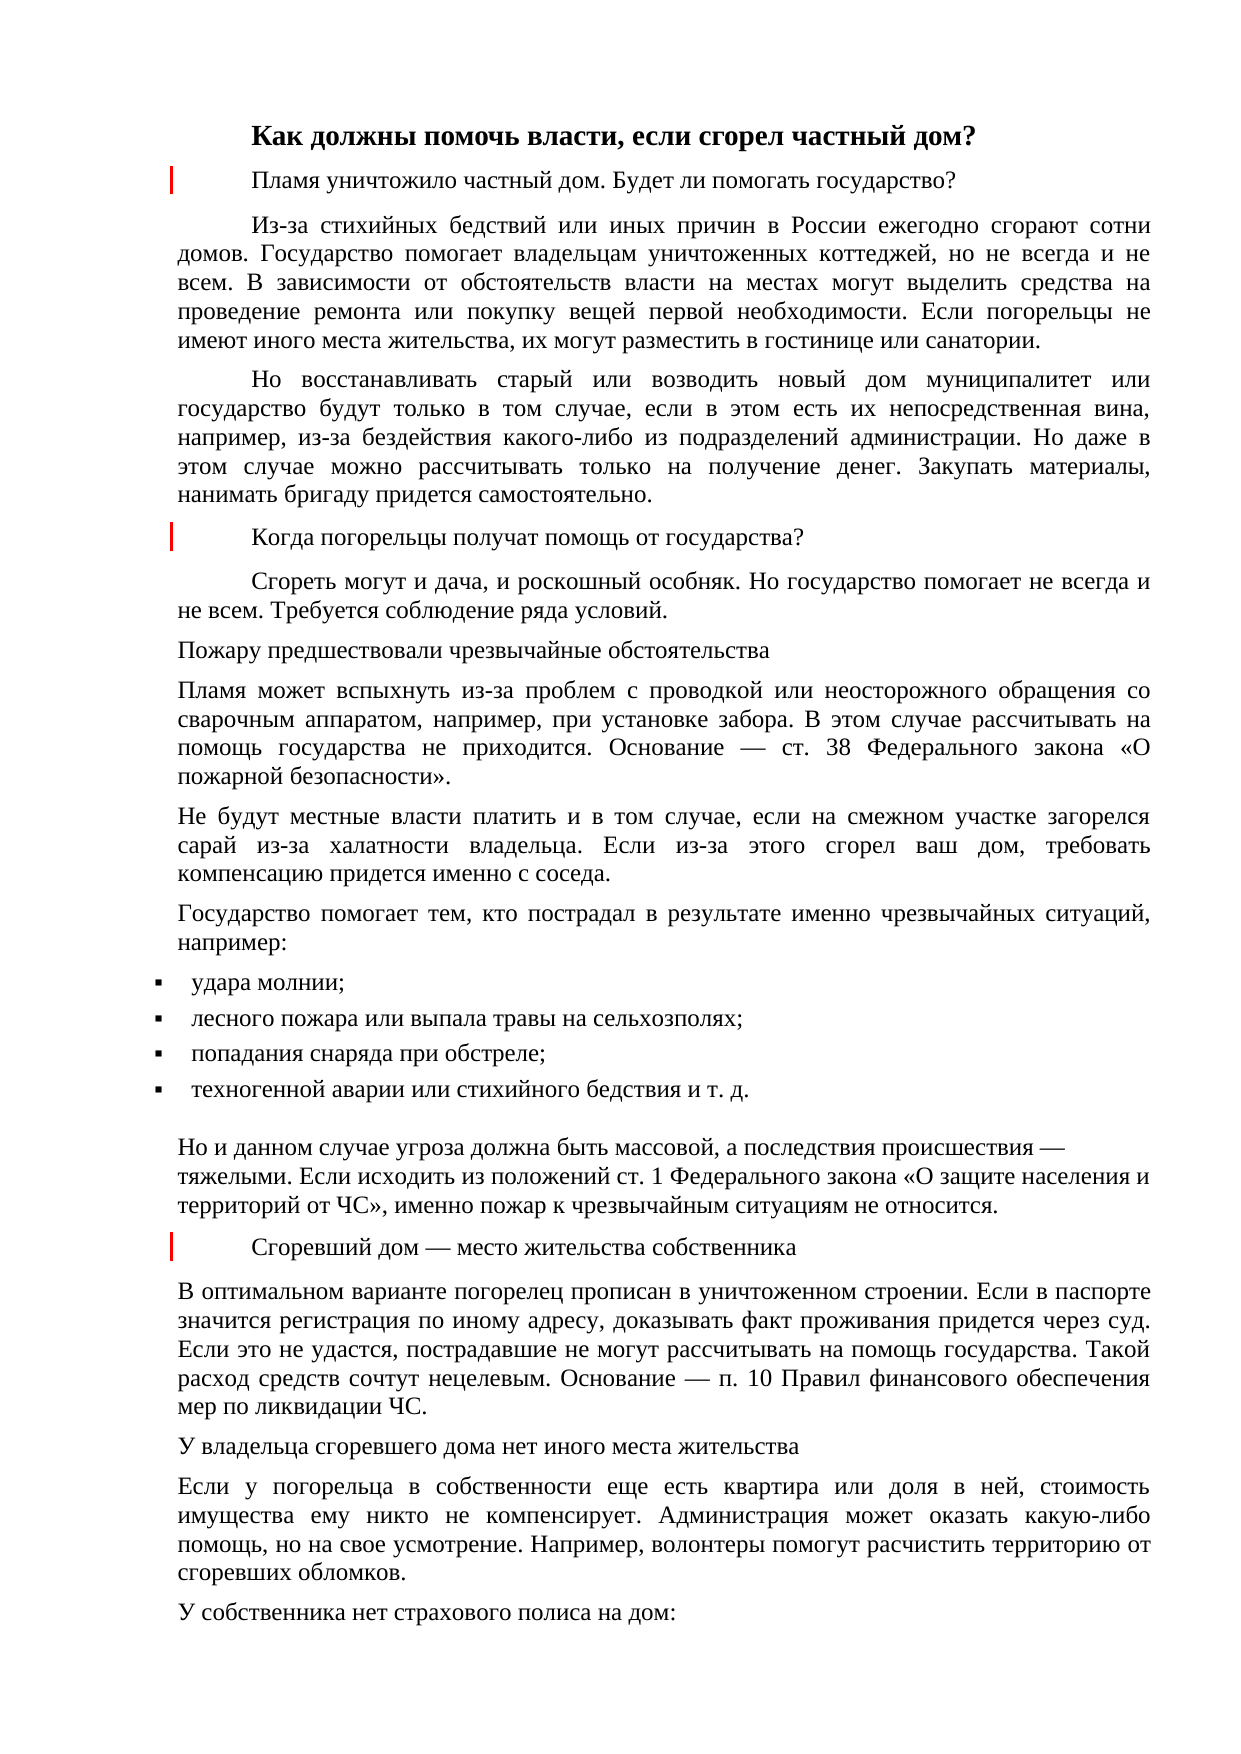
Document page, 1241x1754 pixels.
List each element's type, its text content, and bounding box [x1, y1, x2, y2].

subtitle Сгоревший дом — место жительства собственника [173, 1232, 1152, 1261]
subtitle Как должны помочь власти, если сгорел частный дом? [177, 118, 1152, 152]
text Но восстанавливать старый или возводить новый дом муниципалитет или государство будут только в том случае, если в этом есть их непосредственная вина, например, из-за бездействия какого-либо из подразделений администрации. Но даже в этом случае можно рассчитывать только на получение денег. Закупать материалы, нанимать бригаду придется самостоятельно. [177, 364, 1152, 508]
subtitle Когда погорельцы получат помощь от государства? [173, 522, 1152, 551]
text У владельца сгоревшего дома нет иного места жительства [177, 1431, 1152, 1460]
text Из-за стихийных бедствий или иных причин в России ежегодно сгорают сотни домов. Государство помогает владельцам уничтоженных коттеджей, но не всегда и не всем. В зависимости от обстоятельств власти на местах могут выделить средства на проведение ремонта или покупку вещей первой необходимости. Если погорельцы не имеют иного места жительства, их могут разместить в гостинице или санатории. [177, 210, 1152, 353]
text Но и данном случае угроза должна быть массовой, а последствия происшествия — тяжелыми. Если исходить из положений ст. 1 Федерального закона «О защите населения и территорий от ЧС», именно пожар к чрезвычайным ситуациям не относится. [177, 1132, 1152, 1218]
text Пламя может вспыхнуть из-за проблем с проводкой или неосторожного обращения со сварочным аппаратом, например, при установке забора. В этом случае рассчитывать на помощь государства не приходится. Основание — ст. 38 Федерального закона «О пожарной безопасности». [177, 675, 1152, 790]
list удара молнии; [153, 967, 1152, 996]
list лесного пожара или выпала травы на сельхозполях; [153, 1003, 1152, 1032]
list техногенной аварии или стихийного бедствия и т. д. [153, 1074, 1152, 1103]
text Если у погорельца в собственности еще есть квартира или доля в ней, стоимость имущества ему никто не компенсирует. Администрация может оказать какую-либо помощь, но на свое усмотрение. Например, волонтеры помогут расчистить территорию от сгоревших обломков. [177, 1471, 1152, 1586]
text У собственника нет страхового полиса на дом: [177, 1597, 1152, 1626]
text Сгореть могут и дача, и роскошный особняк. Но государство помогает не всегда и не всем. Требуется соблюдение ряда условий. [177, 566, 1152, 624]
text Не будут местные власти платить и в том случае, если на смежном участке загорелся сарай из-за халатности владельца. Если из-за этого сгорел ваш дом, требовать компенсацию придется именно с соседа. [177, 801, 1152, 887]
text В оптимальном варианте погорелец прописан в уничтоженном строении. Если в паспорте значится регистрация по иному адресу, доказывать факт проживания придется через суд. Если это не удастся, пострадавшие не могут рассчитывать на помощь государства. Такой расход средств сочтут нецелевым. Основание — п. 10 Правил финансового обеспечения мер по ликвидации ЧС. [177, 1276, 1152, 1420]
text Государство помогает тем, кто пострадал в результате именно чрезвычайных ситуаций, например: [177, 898, 1152, 956]
subtitle Пламя уничтожило частный дом. Будет ли помогать государство? [173, 166, 1152, 194]
text Пожару предшествовали чрезвычайные обстоятельства [177, 635, 1152, 664]
list попадания снаряда при обстреле; [153, 1038, 1152, 1067]
